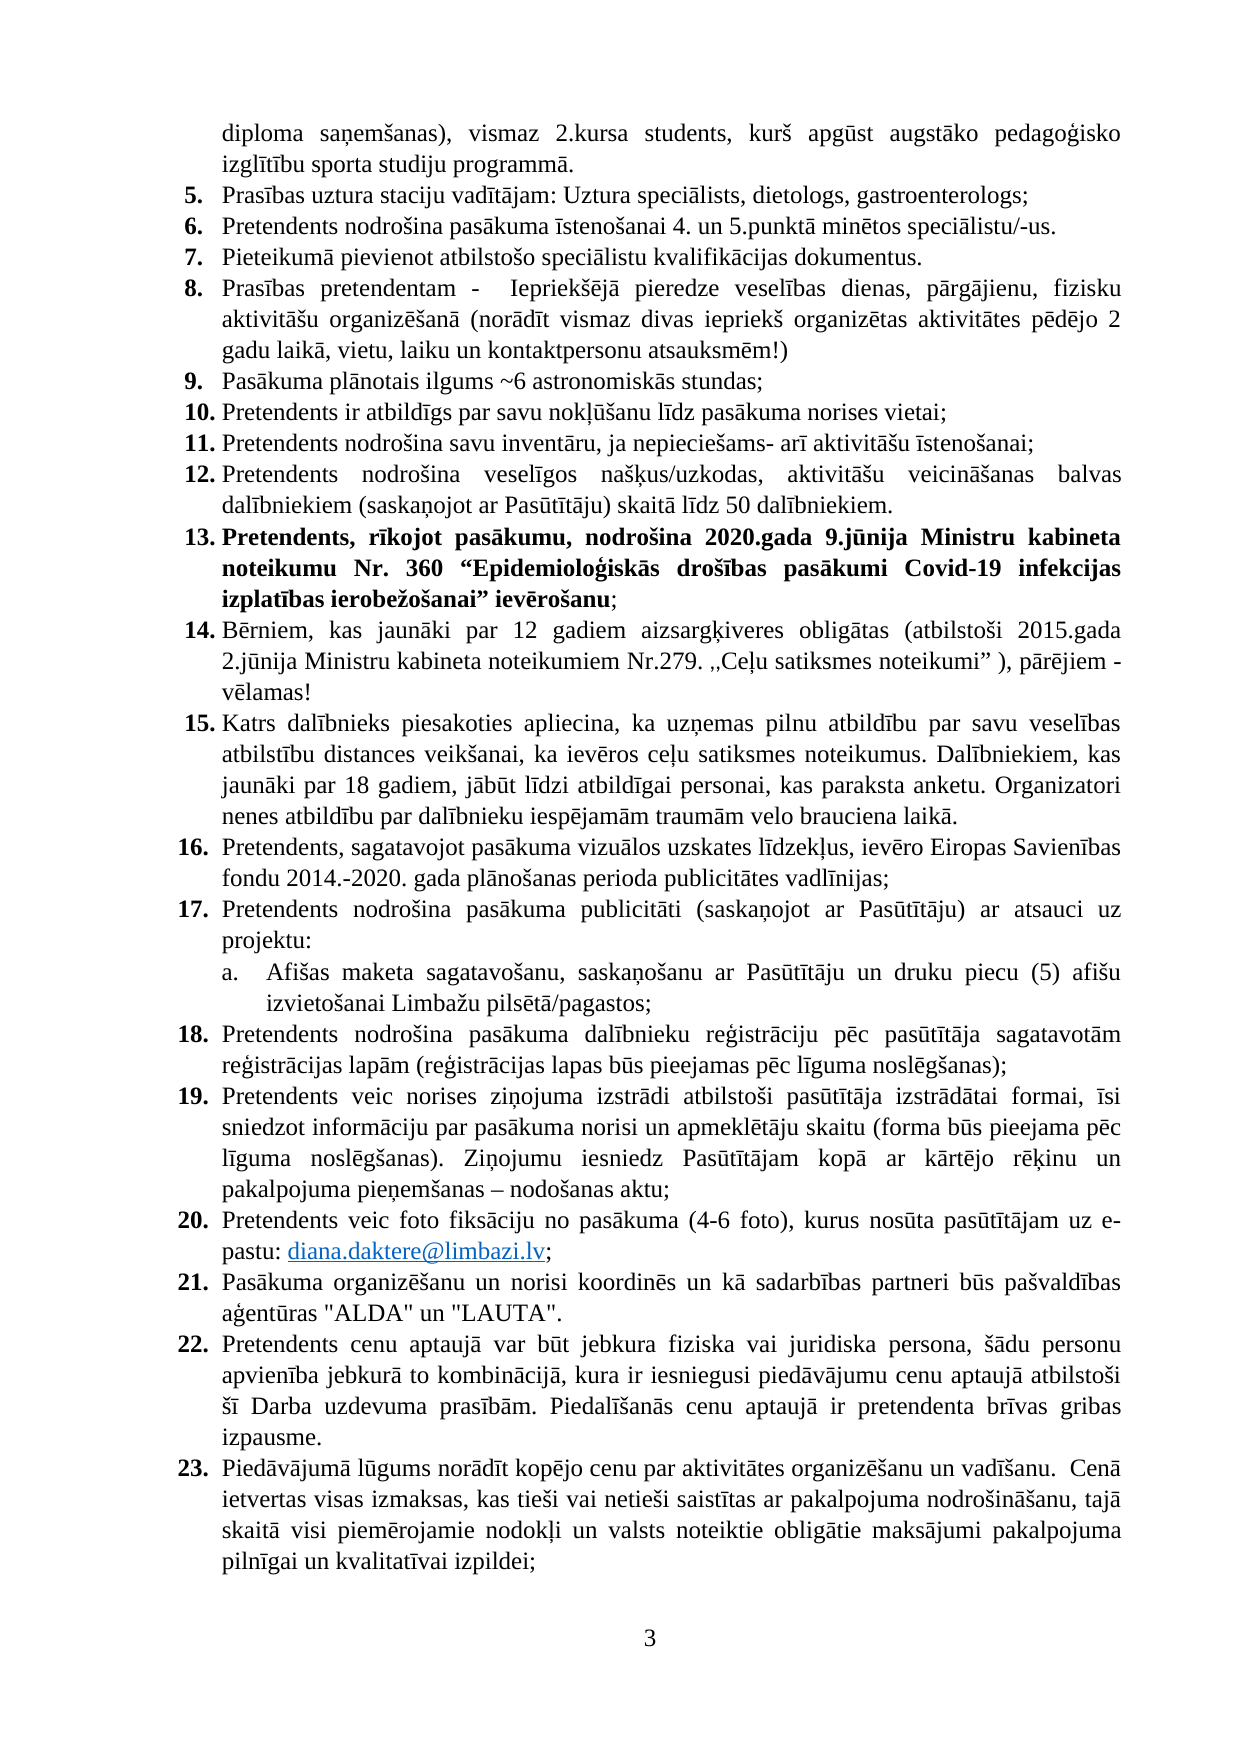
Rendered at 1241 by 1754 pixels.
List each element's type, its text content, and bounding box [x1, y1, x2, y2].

list Bērniem, kas jaunāki par 12 gadiem aizsargķiveres obligātas (atbilstoši 2015.gada 2.jūnija Ministru kabineta noteikumiem Nr.279. ,,Ceļu satiksmes noteikumi” ), pārējiem - vēlamas! [184, 615, 1122, 706]
list Pasākuma plānotais ilgums ~6 astronomiskās stundas; [184, 366, 1122, 395]
list Piedāvājumā lūgums norādīt kopējo cenu par aktivitātes organizēšanu un vadīšanu. Cenā ietvertas visas izmaksas, kas tieši vai netieši saistītas ar pakalpojuma nodrošināšanu, tajā skaitā visi piemērojamie nodokļi un valsts noteiktie obligātie maksājumi pakalpojuma pilnīgai un kvalitatīvai izpildei; [177, 1453, 1122, 1575]
list Pasākuma organizēšanu un norisi koordinēs un kā sadarbības partneri būs pašvaldības aģentūras "ALDA" un "LAUTA". [177, 1267, 1122, 1327]
list Prasības pretendentam - Iepriekšējā pieredze veselības dienas, pārgājienu, fizisku aktivitāšu organizēšanā (norādīt vismaz divas iepriekš organizētas aktivitātes pēdējo 2 gadu laikā, vietu, laiku un kontaktpersonu atsauksmēm!) [184, 273, 1122, 364]
list Pretendents, rīkojot pasākumu, nodrošina 2020.gada 9.jūnija Ministru kabineta noteikumu Nr. 360 “Epidemioloģiskās drošības pasākumi Covid-19 infekcijas izplatības ierobežošanai” ievērošanu; [184, 522, 1122, 612]
list Pretendents veic foto fiksāciju no pasākuma (4-6 foto), kurus nosūta pasūtītājam uz e-pastu: diana.daktere@limbazi.lv; [177, 1205, 1122, 1265]
list Pretendents nodrošina savu inventāru, ja nepieciešams- arī aktivitāšu īstenošanai; [184, 428, 1122, 457]
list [184, 118, 1122, 178]
list Pretendents cenu aptaujā var būt jebkura fiziska vai juridiska persona, šādu personu apvienība jebkurā to kombinācijā, kura ir iesniegusi piedāvājumu cenu aptaujā atbilstoši šī Darba uzdevuma prasībām. Piedalīšanās cenu aptaujā ir pretendenta brīvas gribas izpausme. [177, 1329, 1122, 1451]
list Pretendents ir atbildīgs par savu nokļūšanu līdz pasākuma norises vietai; [184, 397, 1122, 426]
list Pretendents nodrošina pasākuma publicitāti (saskaņojot ar Pasūtītāju) ar atsauci uz projektu: [177, 894, 1122, 954]
list Pretendents nodrošina veselīgos našķus/uzkodas, aktivitāšu veicināšanas balvas dalībniekiem (saskaņojot ar Pasūtītāju) skaitā līdz 50 dalībniekiem. [184, 459, 1122, 519]
list Afišas maketa sagatavošanu, saskaņošanu ar Pasūtītāju un druku piecu (5) afišu izvietošanai Limbažu pilsētā/pagastos; [221, 957, 1122, 1016]
list Pieteikumā pievienot atbilstošo speciālistu kvalifikācijas dokumentus. [184, 242, 1122, 271]
list Pretendents, sagatavojot pasākuma vizuālos uzskates līdzekļus, ievēro Eiropas Savienības fondu 2014.-2020. gada plānošanas perioda publicitātes vadlīnijas; [177, 832, 1122, 892]
list Prasības uztura staciju vadītājam: Uztura speciālists, dietologs, gastroenterologs; [184, 180, 1122, 209]
list Katrs dalībnieks piesakoties apliecina, ka uzņemas pilnu atbildību par savu veselības atbilstību distances veikšanai, ka ievēros ceļu satiksmes noteikumus. Dalībniekiem, kas jaunāki par 18 gadiem, jābūt līdzi atbildīgai personai, kas paraksta anketu. Organizatori nenes atbildību par dalībnieku iespējamām traumām velo brauciena laikā. [184, 708, 1122, 830]
list Pretendents nodrošina pasākuma dalībnieku reģistrāciju pēc pasūtītāja sagatavotām reģistrācijas lapām (reģistrācijas lapas būs pieejamas pēc līguma noslēgšanas); [177, 1019, 1122, 1078]
list Pretendents nodrošina pasākuma īstenošanai 4. un 5.punktā minētos speciālistu/-us. [184, 211, 1122, 240]
list Pretendents veic norises ziņojuma izstrādi atbilstoši pasūtītāja izstrādātai formai, īsi sniedzot informāciju par pasākuma norisi un apmeklētāju skaitu (forma būs pieejama pēc līguma noslēgšanas). Ziņojumu iesniedz Pasūtītājam kopā ar kārtējo rēķinu un pakalpojuma pieņemšanas – nodošanas aktu; [177, 1081, 1122, 1203]
